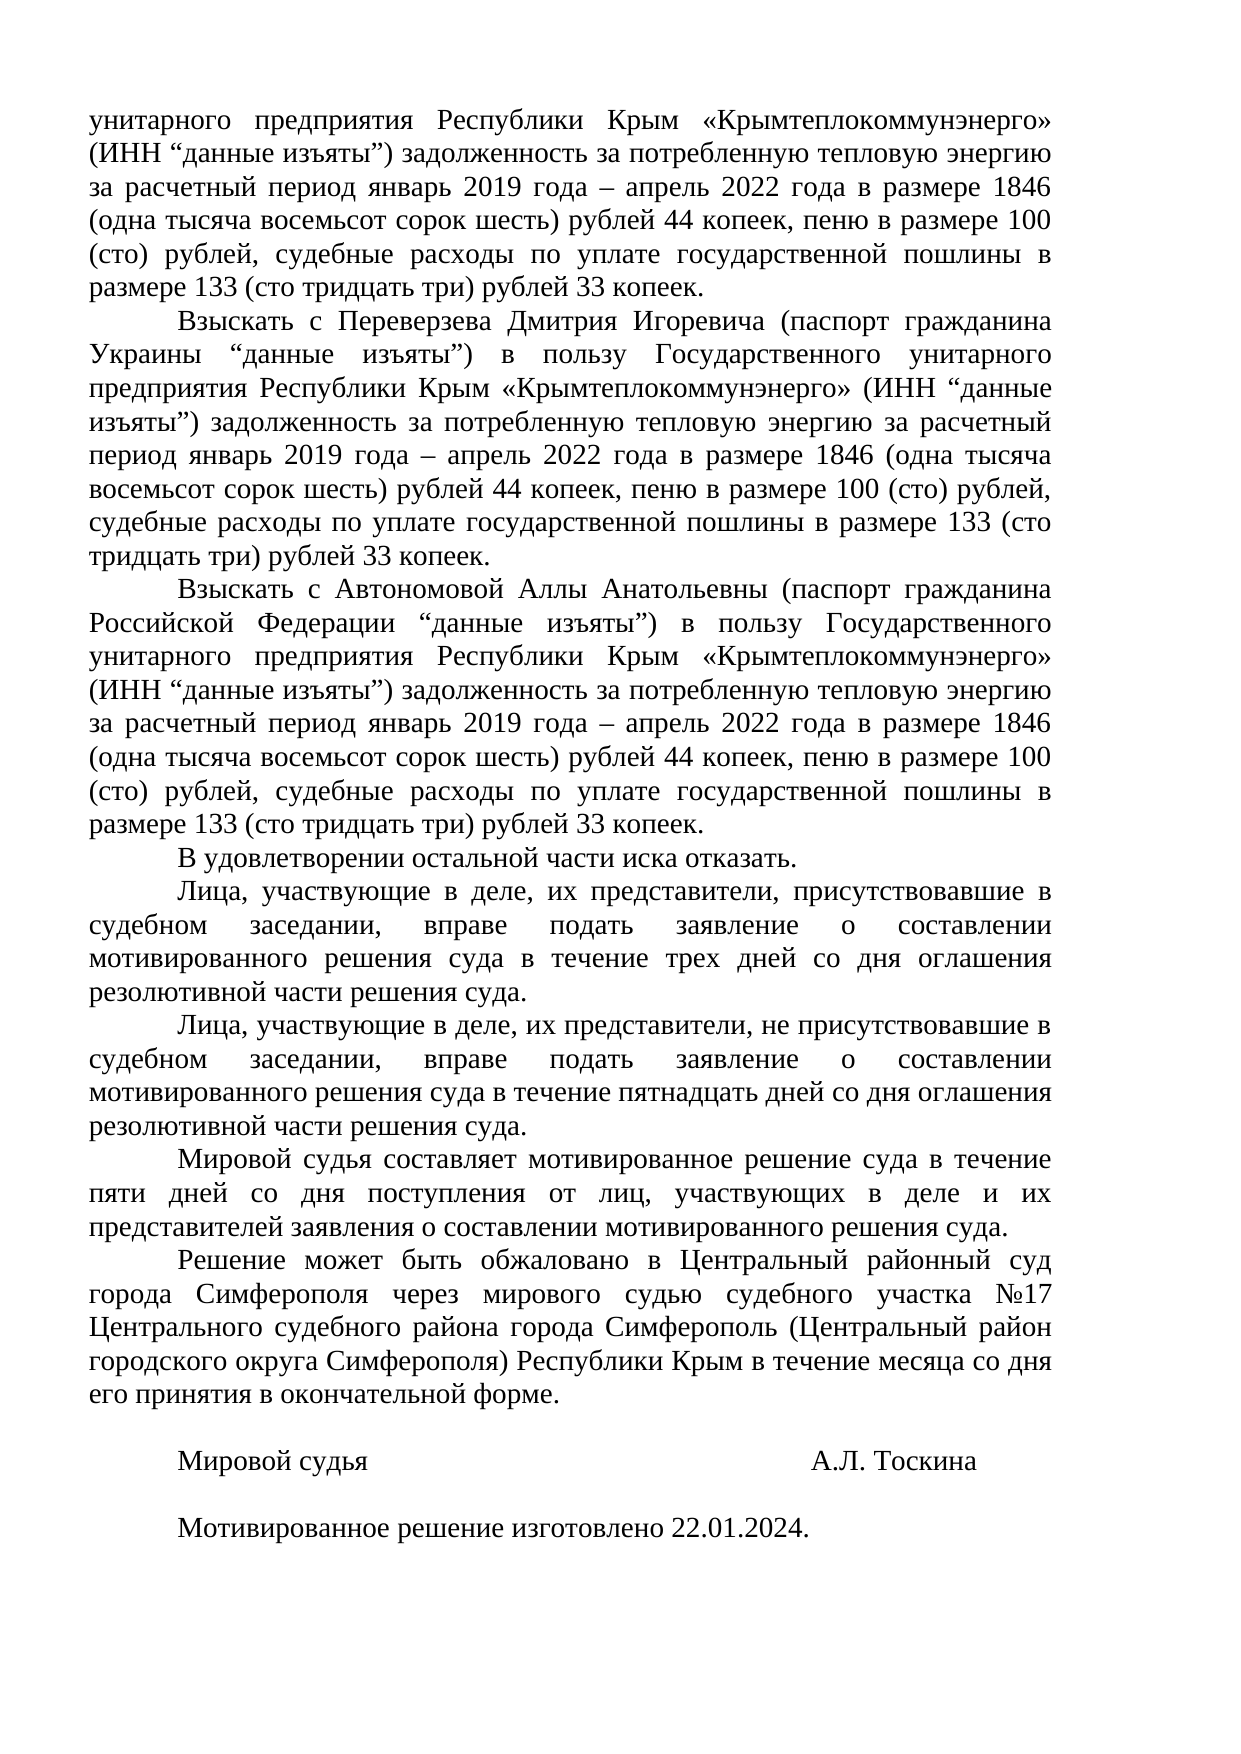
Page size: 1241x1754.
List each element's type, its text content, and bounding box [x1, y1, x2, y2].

text Лица, участвующие в деле, их представители, не присутствовавшие в судебном заседании, вправе подать заявление о составлении мотивированного решения суда в течение пятнадцать дней со дня оглашения резолютивной части решения суда. [88, 1007, 1053, 1142]
text Взыскать с Автономовой Аллы Анатольевны (паспорт гражданина Российской Федерации “данные изъяты”) в пользу Государственного унитарного предприятия Республики Крым «Крымтеплокоммунэнерго» (ИНН “данные изъяты”) задолженность за потребленную тепловую энергию за расчетный период январь 2019 года – апрель 2022 года в размере 1846 (одна тысяча восемьсот сорок шесть) рублей 44 копеек, пеню в размере 100 (сто) рублей, судебные расходы по уплате государственной пошлины в размере 133 (сто тридцать три) рублей 33 копеек. [88, 571, 1053, 840]
text Мировой судья составляет мотивированное решение суда в течение пяти дней со дня поступления от лиц, участвующих в деле и их представителей заявления о составлении мотивированного решения суда. [88, 1142, 1053, 1242]
text Решение может быть обжаловано в Центральный районный суд города Симферополя через мирового судью судебного участка №17 Центрального судебного района города Симферополь (Центральный район городского округа Симферополя) Республики Крым в течение месяца со дня его принятия в окончательной форме. [88, 1242, 1053, 1410]
text Лица, участвующие в деле, их представители, присутствовавшие в судебном заседании, вправе подать заявление о составлении мотивированного решения суда в течение трех дней со дня оглашения резолютивной части решения суда. [88, 873, 1053, 1007]
text Взыскать с Переверзева Дмитрия Игоревича (паспорт гражданина Украины “данные изъяты”) в пользу Государственного унитарного предприятия Республики Крым «Крымтеплокоммунэнерго» (ИНН “данные изъяты”) задолженность за потребленную тепловую энергию за расчетный период январь 2019 года – апрель 2022 года в размере 1846 (одна тысяча восемьсот сорок шесть) рублей 44 копеек, пеню в размере 100 (сто) рублей, судебные расходы по уплате государственной пошлины в размере 133 (сто тридцать три) рублей 33 копеек. [88, 303, 1053, 571]
text В удовлетворении остальной части иска отказать. [88, 840, 1053, 873]
text Мировой судья А.Л. Тоскина [88, 1443, 1053, 1477]
text Мотивированное решение изготовлено 22.01.2024. [88, 1511, 1053, 1544]
